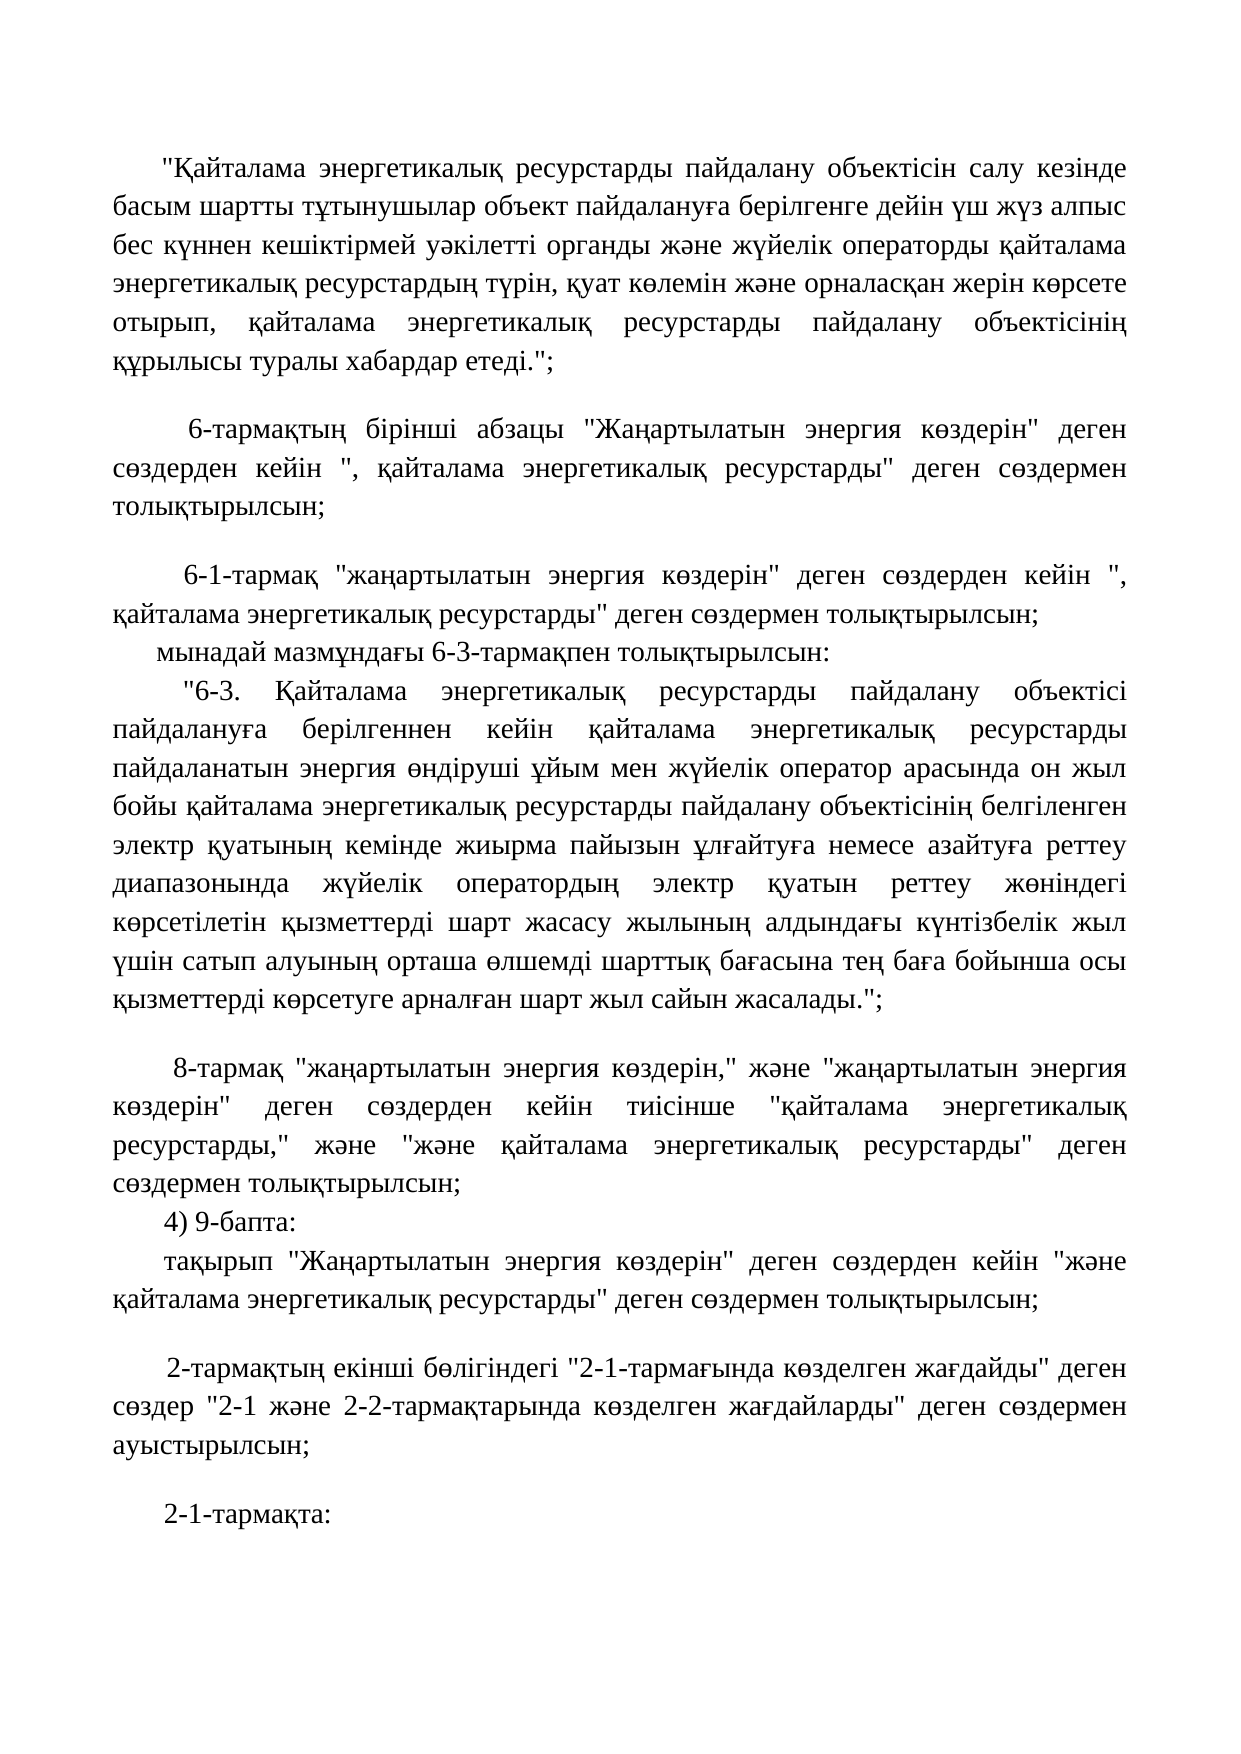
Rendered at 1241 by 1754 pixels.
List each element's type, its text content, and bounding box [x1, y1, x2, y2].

text 2-1-тармақта: [112, 1496, 1128, 1529]
text 6-тармақтың бірінші абзацы "Жаңартылатын энергия көздерін" деген сөздерден кейін ", қайталама энергетикалық ресурстарды" деген сөздермен толықтырылсын; [112, 411, 1128, 522]
text тақырып "Жаңартылатын энергия көздерін" деген сөздерден кейін "және қайталама энергетикалық ресурстарды" деген сөздермен толықтырылсын; [112, 1243, 1128, 1315]
text "Қайталама энергетикалық ресурстарды пайдалану объектісін салу кезінде басым шартты тұтынушылар объект пайдалануға берілгенге дейін үш жүз алпыс бес күннен кешіктірмей уәкілетті органды және жүйелік операторды қайталама энергетикалық ресурстардың түрін, қуат көлемін және орналасқан жерін көрсете отырып, қайталама энергетикалық ресурстарды пайдалану объектісінің құрылысы туралы хабардар етеді."; [112, 150, 1128, 376]
text "6-3. Қайталама энергетикалық ресурстарды пайдалану объектісі пайдалануға берілгеннен кейін қайталама энергетикалық ресурстарды пайдаланатын энергия өндіруші ұйым мен жүйелік оператор арасында он жыл бойы қайталама энергетикалық ресурстарды пайдалану объектісінің белгіленген электр қуатының кемінде жиырма пайызын ұлғайтуға немесе азайтуға реттеу диапазонында жүйелік оператордың электр қуатын реттеу жөніндегі көрсетілетін қызметтерді шарт жасасу жылының алдындағы күнтізбелік жыл үшін сатып алуының орташа өлшемді шарттық бағасына тең баға бойынша осы қызметтерді көрсетуге арналған шарт жыл сайын жасалады."; [112, 673, 1128, 1015]
text 8-тармақ "жаңартылатын энергия көздерін," және "жаңартылатын энергия көздерін" деген сөздерден кейін тиісінше "қайталама энергетикалық ресурстарды," және "және қайталама энергетикалық ресурстарды" деген сөздермен толықтырылсын; [112, 1050, 1128, 1199]
text 6-1-тармақ "жаңартылатын энергия көздерін" деген сөздерден кейін ", қайталама энергетикалық ресурстарды" деген сөздермен толықтырылсын; [112, 557, 1128, 629]
text мынадай мазмұндағы 6-3-тармақпен толықтырылсын: [112, 634, 1128, 668]
text 2-тармақтың екінші бөлігіндегі "2-1-тармағында көзделген жағдайды" деген сөздер "2-1 және 2-2-тармақтарында көзделген жағдайларды" деген сөздермен ауыстырылсын; [112, 1350, 1128, 1461]
text 4) 9-бапта: [112, 1204, 1128, 1238]
